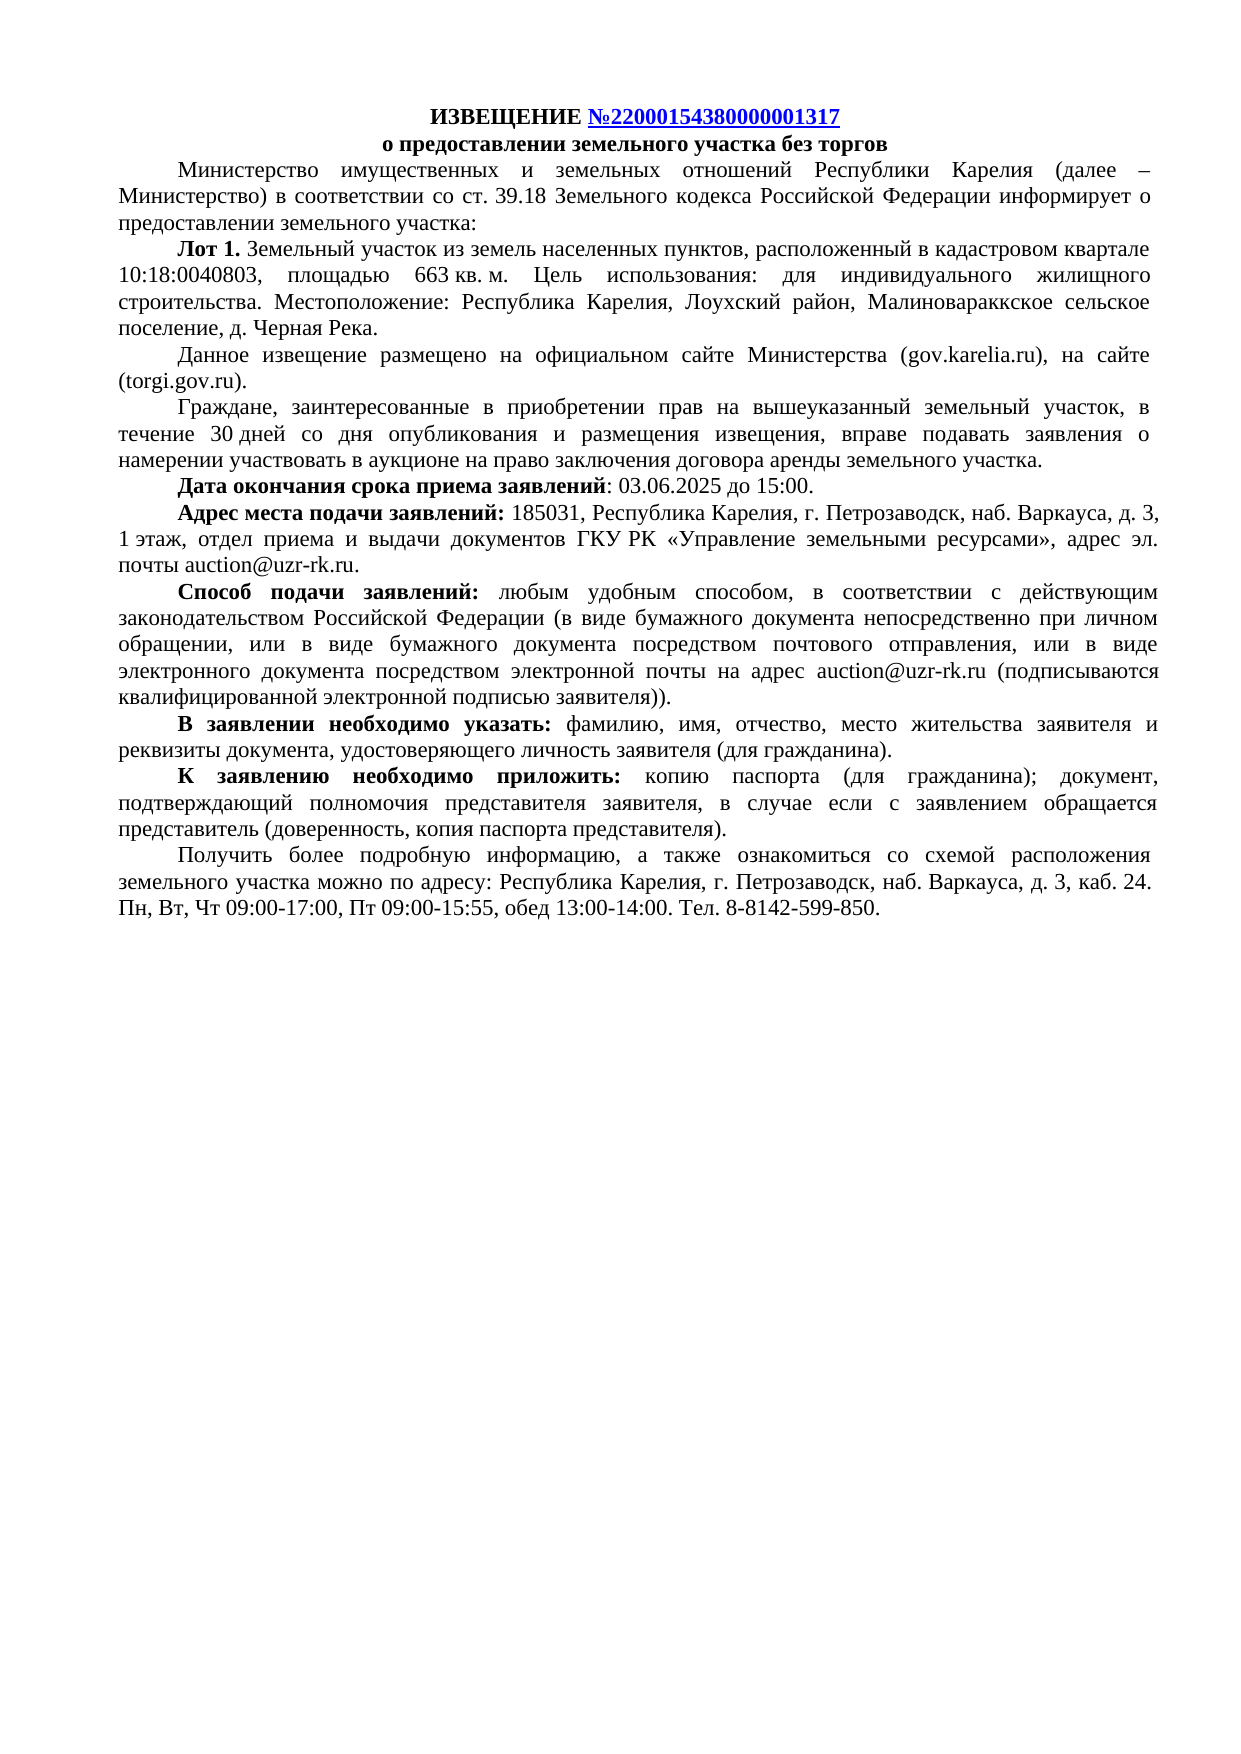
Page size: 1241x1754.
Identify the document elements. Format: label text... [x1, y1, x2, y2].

text В заявлении необходимо указать: фамилию, имя, отчество, место жительства заявителя и реквизиты документа, удостоверяющего личность заявителя (для гражданина). [118, 709, 1159, 762]
text Министерство имущественных и земельных отношений Республики Карелия (далее – Министерство) в соответствии со ст. 39.18 Земельного кодекса Российской Федерации информирует о предоставлении земельного участка: [118, 156, 1152, 235]
text Адрес места подачи заявлений: 185031, Республика Карелия, г. Петрозаводск, наб. Варкауса, д. 3, 1 этаж, отдел приема и выдачи документов ГКУ РК «Управление земельными ресурсами», адрес эл. почты auction@uzr-rk.ru. [118, 499, 1159, 578]
text Граждане, заинтересованные в приобретении прав на вышеуказанный земельный участок, в течение 30 дней со дня опубликования и размещения извещения, вправе подавать заявления о намерении участвовать в аукционе на право заключения договора аренды земельного участка. [118, 393, 1152, 472]
text Данное извещение размещено на официальном сайте Министерства (gov.karelia.ru), на сайте (torgi.gov.ru). [118, 341, 1152, 393]
text ИЗВЕЩЕНИЕ №22000154380000001317 [118, 103, 1152, 130]
text Лот 1. Земельный участок из земель населенных пунктов, расположенный в кадастровом квартале 10:18:0040803, площадью 663 кв. м. Цель использования: для индивидуального жилищного строительства. Местоположение: Республика Карелия, Лоухский район, Малиновараккское сельское поселение, д. Черная Река. [118, 235, 1152, 341]
text Получить более подробную информацию, а также ознакомиться со схемой расположения земельного участка можно по адресу: Республика Карелия, г. Петрозаводск, наб. Варкауса, д. 3, каб. 24. Пн, Вт, Чт 09:00-17:00, Пт 09:00-15:55, обед 13:00-14:00. Тел. 8-8142-599-850. [118, 841, 1152, 920]
text о предоставлении земельного участка без торгов [118, 130, 1152, 156]
text Способ подачи заявлений: любым удобным способом, в соответствии с действующим законодательством Российской Федерации (в виде бумажного документа непосредственно при личном обращении, или в виде бумажного документа посредством почтового отправления, или в виде электронного документа посредством электронной почты на адрес auction@uzr-rk.ru (подписываются квалифицированной электронной подписью заявителя)). [118, 578, 1159, 709]
text Дата окончания срока приема заявлений: 03.06.2025 до 15:00. [118, 472, 1152, 499]
text К заявлению необходимо приложить: копию паспорта (для гражданина); документ, подтверждающий полномочия представителя заявителя, в случае если с заявлением обращается представитель (доверенность, копия паспорта представителя). [118, 762, 1159, 841]
